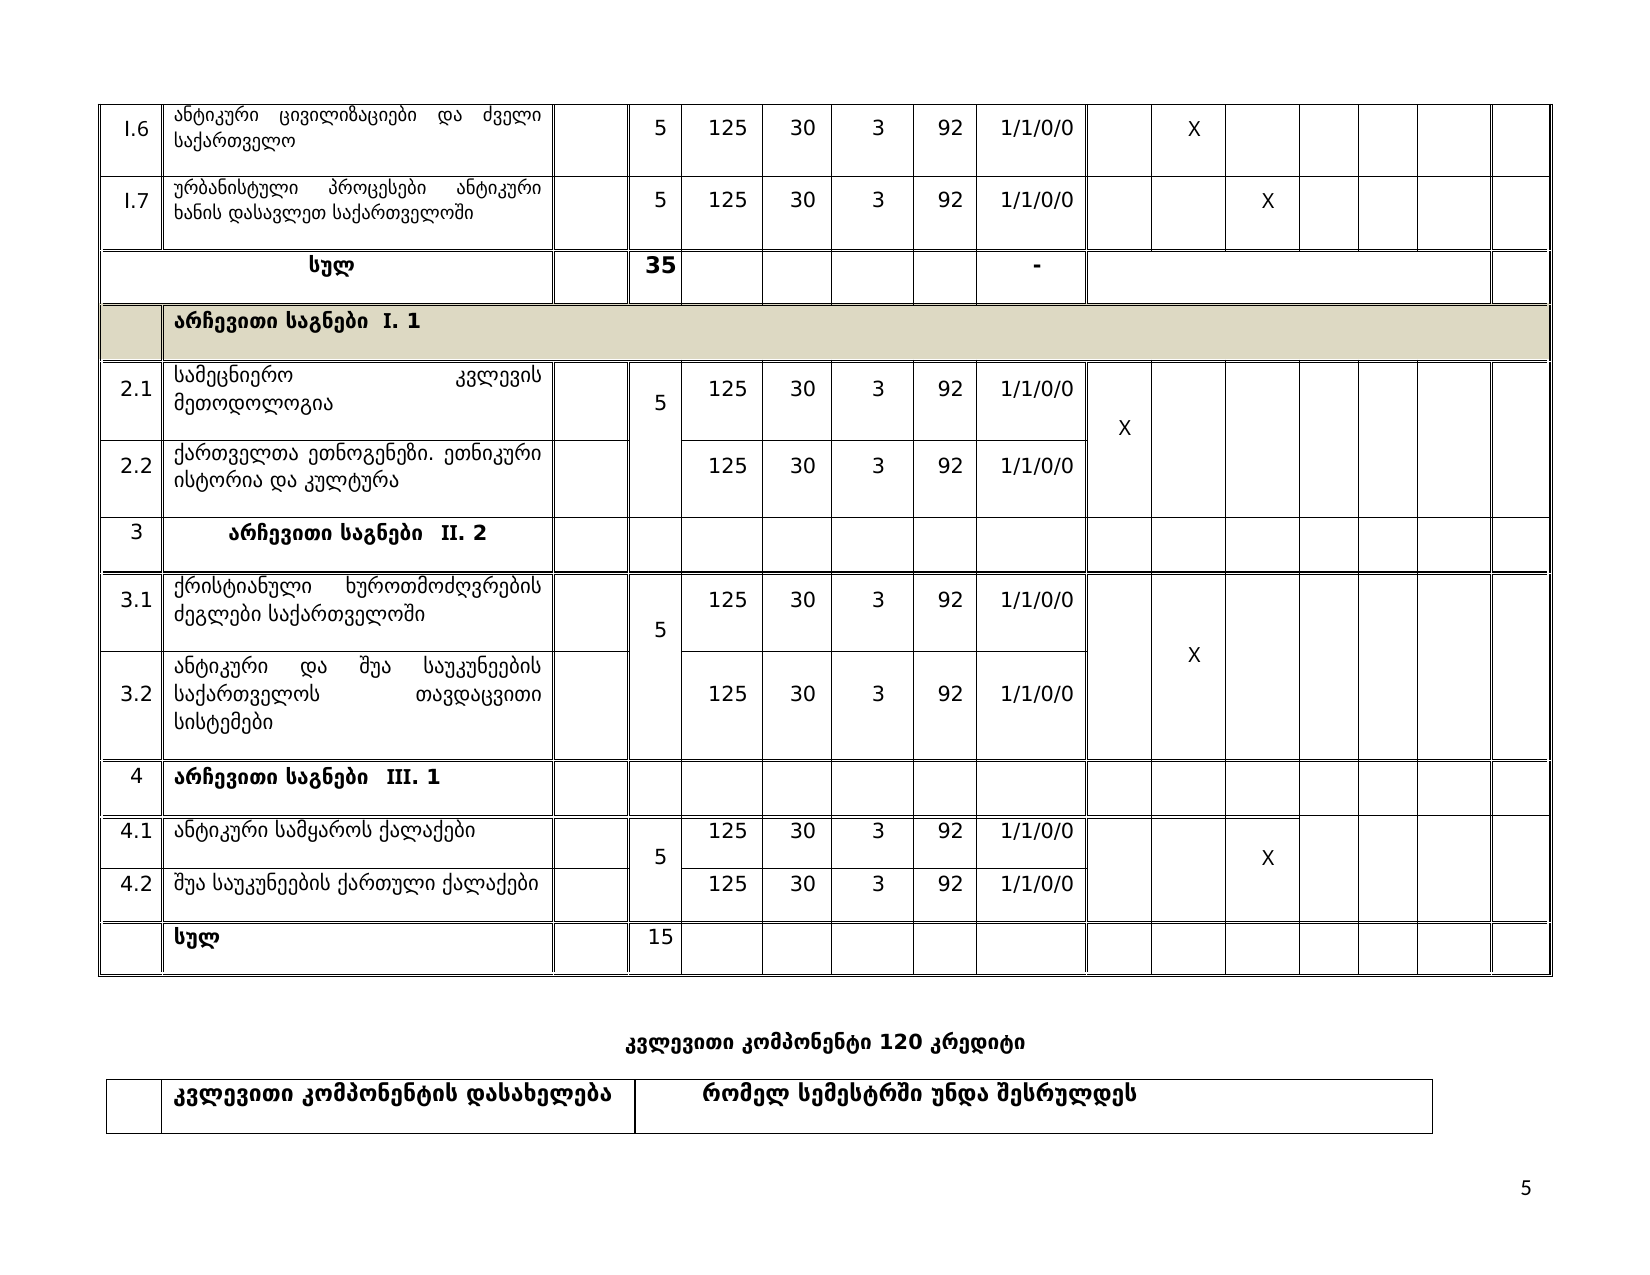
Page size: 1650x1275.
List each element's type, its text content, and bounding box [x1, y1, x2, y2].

table_cell [1152, 177, 1225, 249]
table_cell X [1226, 177, 1299, 249]
table_cell [555, 441, 627, 517]
table_cell [1493, 360, 1550, 517]
table_cell [555, 762, 627, 815]
table_cell [99, 303, 162, 359]
table_cell 30 [763, 575, 831, 651]
table_cell I.7 [101, 177, 161, 249]
table_cell [1418, 177, 1490, 249]
table_cell [832, 924, 913, 974]
table_cell [630, 518, 681, 571]
table_cell 125 [682, 363, 762, 439]
table_cell არჩევითი საგნები III. 1 [164, 762, 552, 815]
table_cell [1152, 363, 1225, 517]
table_cell [553, 921, 629, 974]
table_cell [1152, 762, 1225, 815]
table_cell 3 [832, 575, 913, 651]
table_cell [1418, 762, 1490, 815]
table_cell 3 [101, 518, 161, 571]
table_cell 1/1/0/0 [977, 819, 1085, 868]
table_cell 30 [763, 363, 831, 439]
table_cell [1088, 105, 1151, 176]
table_cell 30 [763, 177, 831, 249]
table_cell [555, 652, 627, 759]
table_cell [1226, 105, 1299, 176]
table_cell 3 [832, 363, 913, 439]
table_cell 5 [630, 177, 681, 249]
table_cell 1/1/0/0 [977, 177, 1085, 249]
table_cell 30 [763, 105, 831, 176]
table_cell [1359, 177, 1417, 249]
table_cell 30 [763, 869, 831, 921]
table_cell 3 [832, 869, 913, 921]
table_cell 4.2 [101, 869, 161, 921]
table_cell ქრისტიანული ხუროთმოძღვრების ძეგლები საქართველოში [164, 575, 552, 651]
table_cell 125 [682, 441, 762, 517]
table_cell 2.2 [101, 441, 161, 517]
table_cell 92 [914, 105, 976, 176]
table_cell 30 [763, 652, 831, 759]
table_cell [1086, 924, 1151, 974]
table_cell 92 [914, 819, 976, 868]
table_cell 92 [914, 363, 976, 439]
table_cell 125 [682, 575, 762, 651]
table_cell [977, 518, 1085, 571]
table_cell [1359, 762, 1417, 815]
table_cell 3 [832, 105, 913, 176]
table_cell [1300, 105, 1358, 176]
table_cell [1418, 105, 1490, 176]
table_cell [1493, 571, 1550, 759]
table_cell [1088, 819, 1151, 921]
table_cell შუა საუკუნეების ქართული ქალაქები [164, 869, 552, 921]
table_cell 3 [832, 177, 913, 249]
table_cell I.6 [101, 105, 161, 176]
table_cell სამეცნიერო კვლევის მეთოდოლოგია [164, 363, 552, 439]
table_header კვლევითი კომპონენტის დასახელება [162, 1080, 634, 1133]
table_header რომელ სემესტრში უნდა შესრულდეს [636, 1080, 1432, 1133]
table_cell [1088, 762, 1151, 815]
table_cell [1359, 924, 1417, 974]
table_cell 2.1 [101, 360, 161, 439]
table_cell 92 [914, 441, 976, 517]
table_cell [555, 518, 627, 571]
table_cell [1300, 924, 1358, 974]
table_cell [1493, 177, 1549, 249]
table_cell [1226, 924, 1299, 974]
table_cell [1088, 518, 1151, 571]
table_cell [1226, 762, 1299, 815]
table_cell [682, 762, 762, 815]
table_cell [555, 105, 627, 176]
table_cell არჩევითი საგნები II. 2 [164, 518, 552, 571]
table_cell [763, 252, 831, 303]
table_cell 1/1/0/0 [977, 575, 1085, 651]
table_cell 3.1 [101, 571, 161, 651]
table_cell 30 [763, 819, 831, 868]
table_cell 92 [914, 177, 976, 249]
table_cell 92 [914, 869, 976, 921]
table_cell [1359, 105, 1417, 176]
table_cell [99, 921, 162, 974]
table_cell [1152, 924, 1225, 974]
table_cell [1418, 575, 1490, 759]
table_cell [682, 518, 762, 571]
table_cell - [977, 252, 1085, 303]
table_cell [555, 252, 627, 303]
table_cell არჩევითი საგნები I. 1 [164, 303, 1551, 359]
table_cell 1/1/0/0 [977, 869, 1085, 921]
table_cell ურბანისტული პროცესები ანტიკური ხანის დასავლეთ საქართველოში [164, 177, 552, 249]
table_cell 3 [832, 652, 913, 759]
table_cell [1088, 177, 1151, 249]
table_cell X [1152, 575, 1225, 759]
table_cell 4.1 [99, 815, 162, 868]
table_cell 125 [682, 177, 762, 249]
table_cell 5 [630, 363, 681, 517]
table_cell X [1088, 363, 1151, 517]
table_cell [914, 252, 976, 303]
table_cell 1/1/0/0 [977, 105, 1085, 176]
table_cell 1/1/0/0 [977, 363, 1085, 439]
table_cell X [1226, 819, 1299, 921]
table_cell [682, 924, 762, 974]
text კვლევითი კომპონენტი 120 კრედიტი [118, 1030, 1532, 1054]
table_cell [763, 924, 831, 974]
table_cell [1300, 575, 1358, 759]
table_cell [1418, 816, 1490, 921]
table_cell [763, 762, 831, 815]
table_cell 125 [682, 652, 762, 759]
table_cell [1492, 759, 1551, 815]
table_cell [1152, 819, 1225, 921]
table_cell [555, 819, 627, 868]
table_cell [1418, 518, 1490, 571]
table_cell [914, 762, 976, 815]
table_cell 35 [630, 252, 681, 303]
table_cell 92 [914, 575, 976, 651]
table_cell [1359, 518, 1417, 571]
table_cell 125 [682, 819, 762, 868]
table_cell [1359, 575, 1417, 759]
table_cell [555, 177, 627, 249]
table_cell ქართველთა ეთნოგენეზი. ეთნიკური ისტორია და კულტურა [164, 441, 552, 517]
table_cell [1492, 249, 1551, 303]
table_cell [1152, 518, 1225, 571]
table_cell 5 [630, 105, 681, 176]
table_cell 125 [682, 105, 762, 176]
table_cell სულ [99, 249, 553, 303]
table_cell [1226, 575, 1299, 759]
table_cell [1088, 252, 1490, 303]
table_cell 3 [832, 441, 913, 517]
table_cell [1300, 363, 1358, 517]
table_cell 5 [630, 575, 681, 759]
table_cell [1493, 105, 1549, 176]
table_cell [1418, 363, 1490, 517]
table_cell [914, 518, 976, 571]
table_cell [1493, 518, 1549, 571]
table_cell [832, 252, 913, 303]
table_cell [1359, 363, 1417, 517]
table_cell [977, 924, 1086, 974]
table_cell ანტიკური სამყაროს ქალაქები [164, 819, 552, 868]
table_cell [1300, 177, 1358, 249]
table_cell [1418, 921, 1492, 974]
table_cell [1300, 518, 1358, 571]
table_cell [1226, 363, 1299, 517]
table_cell სულ [162, 924, 553, 974]
table_cell X [1152, 105, 1225, 176]
table_cell 5 [630, 819, 681, 921]
table_cell ანტიკური ცივილიზაციები და ძველი საქართველო [164, 105, 552, 176]
table_cell 3 [832, 819, 913, 868]
table_cell [832, 518, 913, 571]
table_cell ანტიკური და შუა საუკუნეების საქართველოს თავდაცვითი სისტემები [164, 652, 552, 759]
table_cell [682, 252, 762, 303]
table_cell 15 [629, 924, 681, 974]
table_cell [914, 924, 976, 974]
table_cell [832, 762, 913, 815]
table_cell [1088, 575, 1151, 759]
table_cell 30 [763, 441, 831, 517]
table_cell [1492, 921, 1551, 974]
table_header [107, 1080, 161, 1133]
table_cell [1493, 816, 1549, 921]
table_cell [630, 762, 681, 815]
table_cell [555, 363, 627, 439]
table_cell 92 [914, 652, 976, 759]
table_cell [1300, 816, 1358, 921]
table_cell [1359, 816, 1417, 921]
table_cell 1/1/0/0 [977, 441, 1085, 517]
table_cell [763, 518, 831, 571]
table_cell 125 [682, 869, 762, 921]
table_cell [1300, 762, 1358, 815]
table_cell [1226, 518, 1299, 571]
table_cell [555, 869, 627, 921]
table_cell [555, 575, 627, 651]
table_cell 4 [99, 759, 162, 815]
table_cell 3.2 [101, 652, 161, 759]
table_cell [977, 762, 1085, 815]
table_cell 1/1/0/0 [977, 652, 1085, 759]
